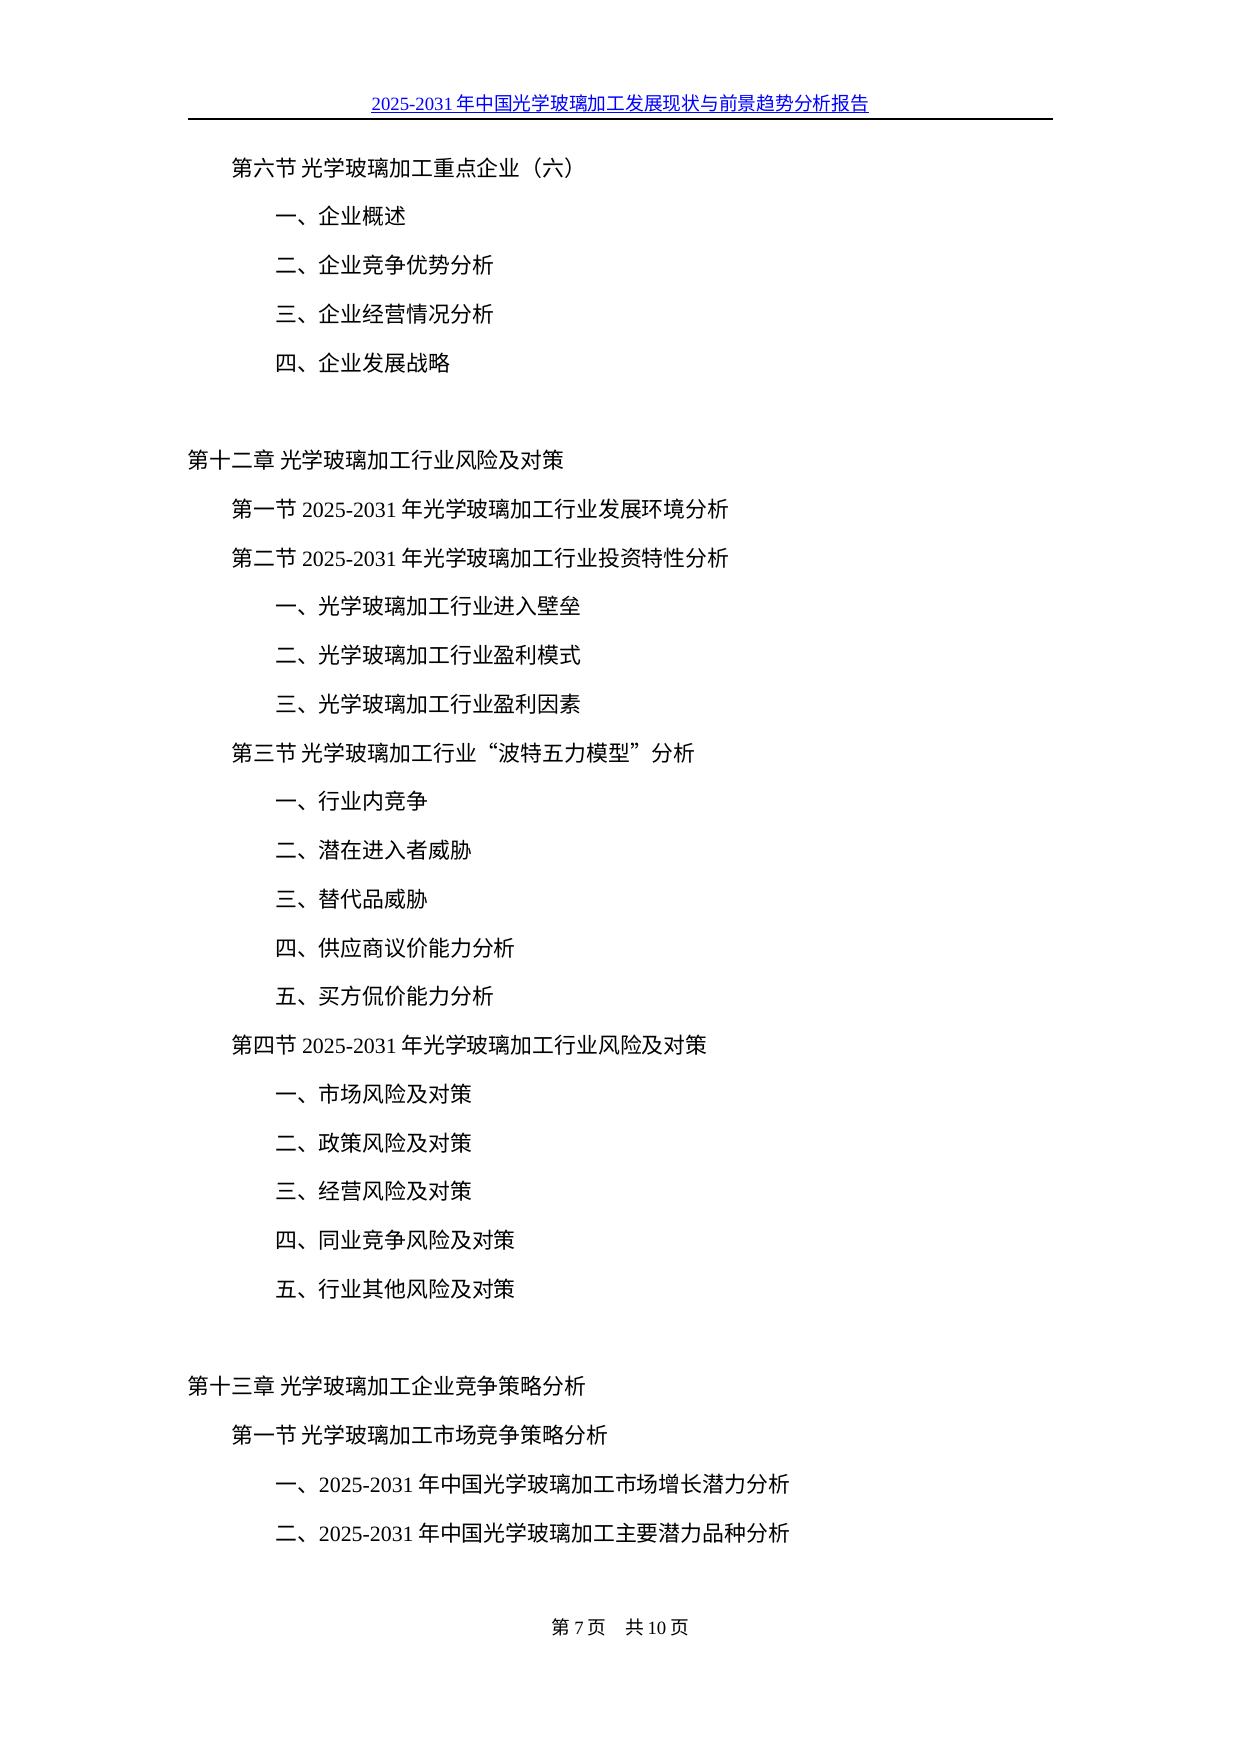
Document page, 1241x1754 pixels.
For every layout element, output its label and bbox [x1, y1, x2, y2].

text [187, 150, 1053, 1548]
